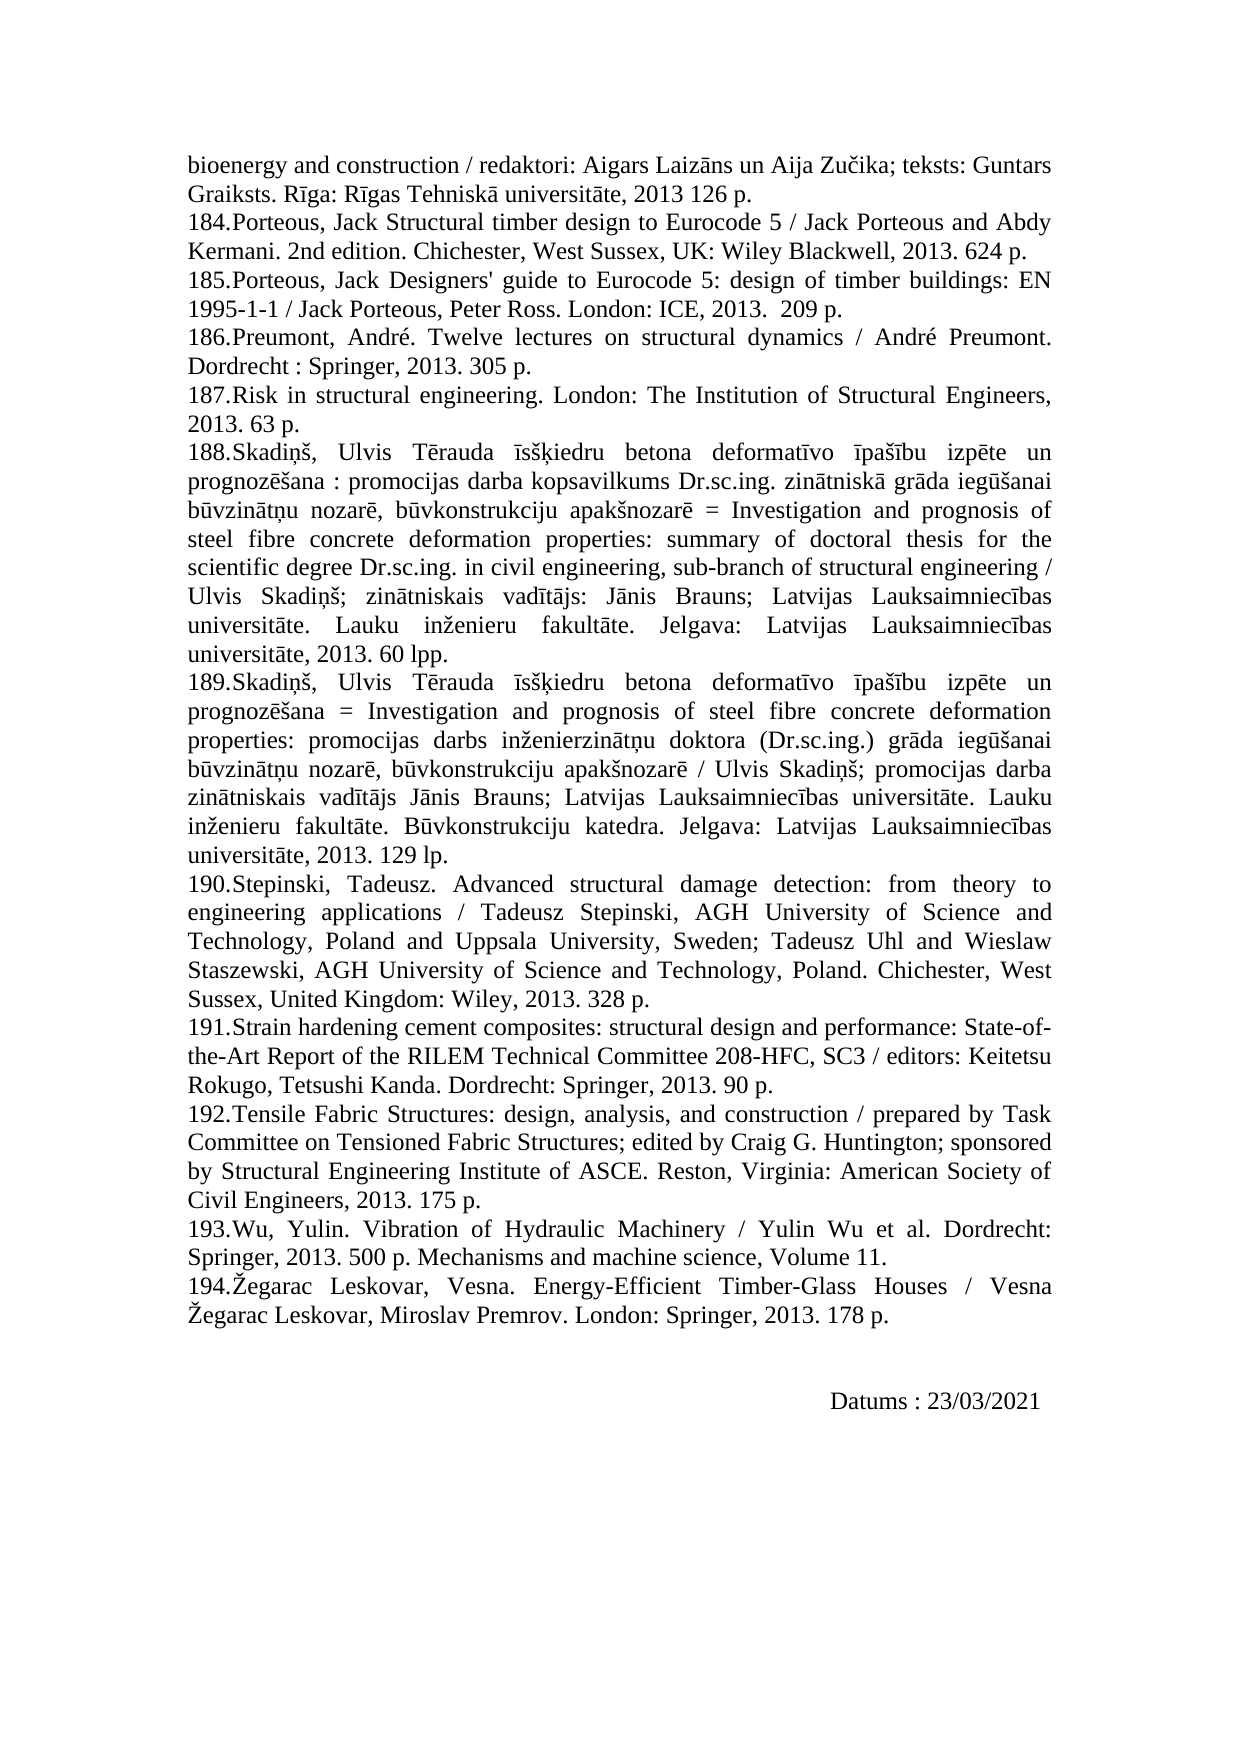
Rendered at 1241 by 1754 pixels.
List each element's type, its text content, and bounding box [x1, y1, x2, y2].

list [187, 150, 1053, 207]
list Skadiņš, Ulvis Tērauda īsšķiedru betona deformatīvo īpašību izpēte un prognozēšana = Investigation and prognosis of steel fibre concrete deformation properties: promocijas darbs inženierzinātņu doktora (Dr.sc.ing.) grāda iegūšanai būvzinātņu nozarē, būvkonstrukciju apakšnozarē / Ulvis Skadiņš; promocijas darba zinātniskais vadītājs Jānis Brauns; Latvijas Lauksaimniecības universitāte. Lauku inženieru fakultāte. Būvkonstrukciju katedra. Jelgava: Latvijas Lauksaimniecības universitāte, 2013. 129 lp. [187, 667, 1053, 869]
list Risk in structural engineering. London: The Institution of Structural Engineers, 2013. 63 p. [187, 380, 1053, 437]
list Preumont, André. Twelve lectures on structural dynamics / André Preumont. Dordrecht : Springer, 2013. 305 p. [187, 322, 1053, 380]
list Žegarac Leskovar, Vesna. Energy-Efficient Timber-Glass Houses / Vesna Žegarac Leskovar, Miroslav Premrov. London: Springer, 2013. 178 p. [187, 1271, 1053, 1329]
list Porteous, Jack Structural timber design to Eurocode 5 / Jack Porteous and Abdy Kermani. 2nd edition. Chichester, West Sussex, UK: Wiley Blackwell, 2013. 624 p. [187, 207, 1053, 265]
list Tensile Fabric Structures: design, analysis, and construction / prepared by Task Committee on Tensioned Fabric Structures; edited by Craig G. Huntington; sponsored by Structural Engineering Institute of ASCE. Reston, Virginia: American Society of Civil Engineers, 2013. 175 p. [187, 1099, 1053, 1214]
list Stepinski, Tadeusz. Advanced structural damage detection: from theory to engineering applications / Tadeusz Stepinski, AGH University of Science and Technology, Poland and Uppsala University, Sweden; Tadeusz Uhl and Wieslaw Staszewski, AGH University of Science and Technology, Poland. Chichester, West Sussex, United Kingdom: Wiley, 2013. 328 p. [187, 869, 1053, 1012]
list Wu, Yulin. Vibration of Hydraulic Machinery / Yulin Wu et al. Dordrecht: Springer, 2013. 500 p. Mechanisms and machine science, Volume 11. [187, 1214, 1053, 1271]
text Datums : 23/03/2021 [205, 1386, 1041, 1415]
list Porteous, Jack Designers' guide to Eurocode 5: design of timber buildings: EN 1995-1-1 / Jack Porteous, Peter Ross. London: ICE, 2013. 209 p. [187, 265, 1053, 322]
list Skadiņš, Ulvis Tērauda īsšķiedru betona deformatīvo īpašību izpēte un prognozēšana : promocijas darba kopsavilkums Dr.sc.ing. zinātniskā grāda iegūšanai būvzinātņu nozarē, būvkonstrukciju apakšnozarē = Investigation and prognosis of steel fibre concrete deformation properties: summary of doctoral thesis for the scientific degree Dr.sc.ing. in civil engineering, sub-branch of structural engineering / Ulvis Skadiņš; zinātniskais vadītājs: Jānis Brauns; Latvijas Lauksaimniecības universitāte. Lauku inženieru fakultāte. Jelgava: Latvijas Lauksaimniecības universitāte, 2013. 60 lpp. [187, 437, 1053, 667]
list Strain hardening cement composites: structural design and performance: State-of-the-Art Report of the RILEM Technical Committee 208-HFC, SC3 / editors: Keitetsu Rokugo, Tetsushi Kanda. Dordrecht: Springer, 2013. 90 p. [187, 1012, 1053, 1099]
